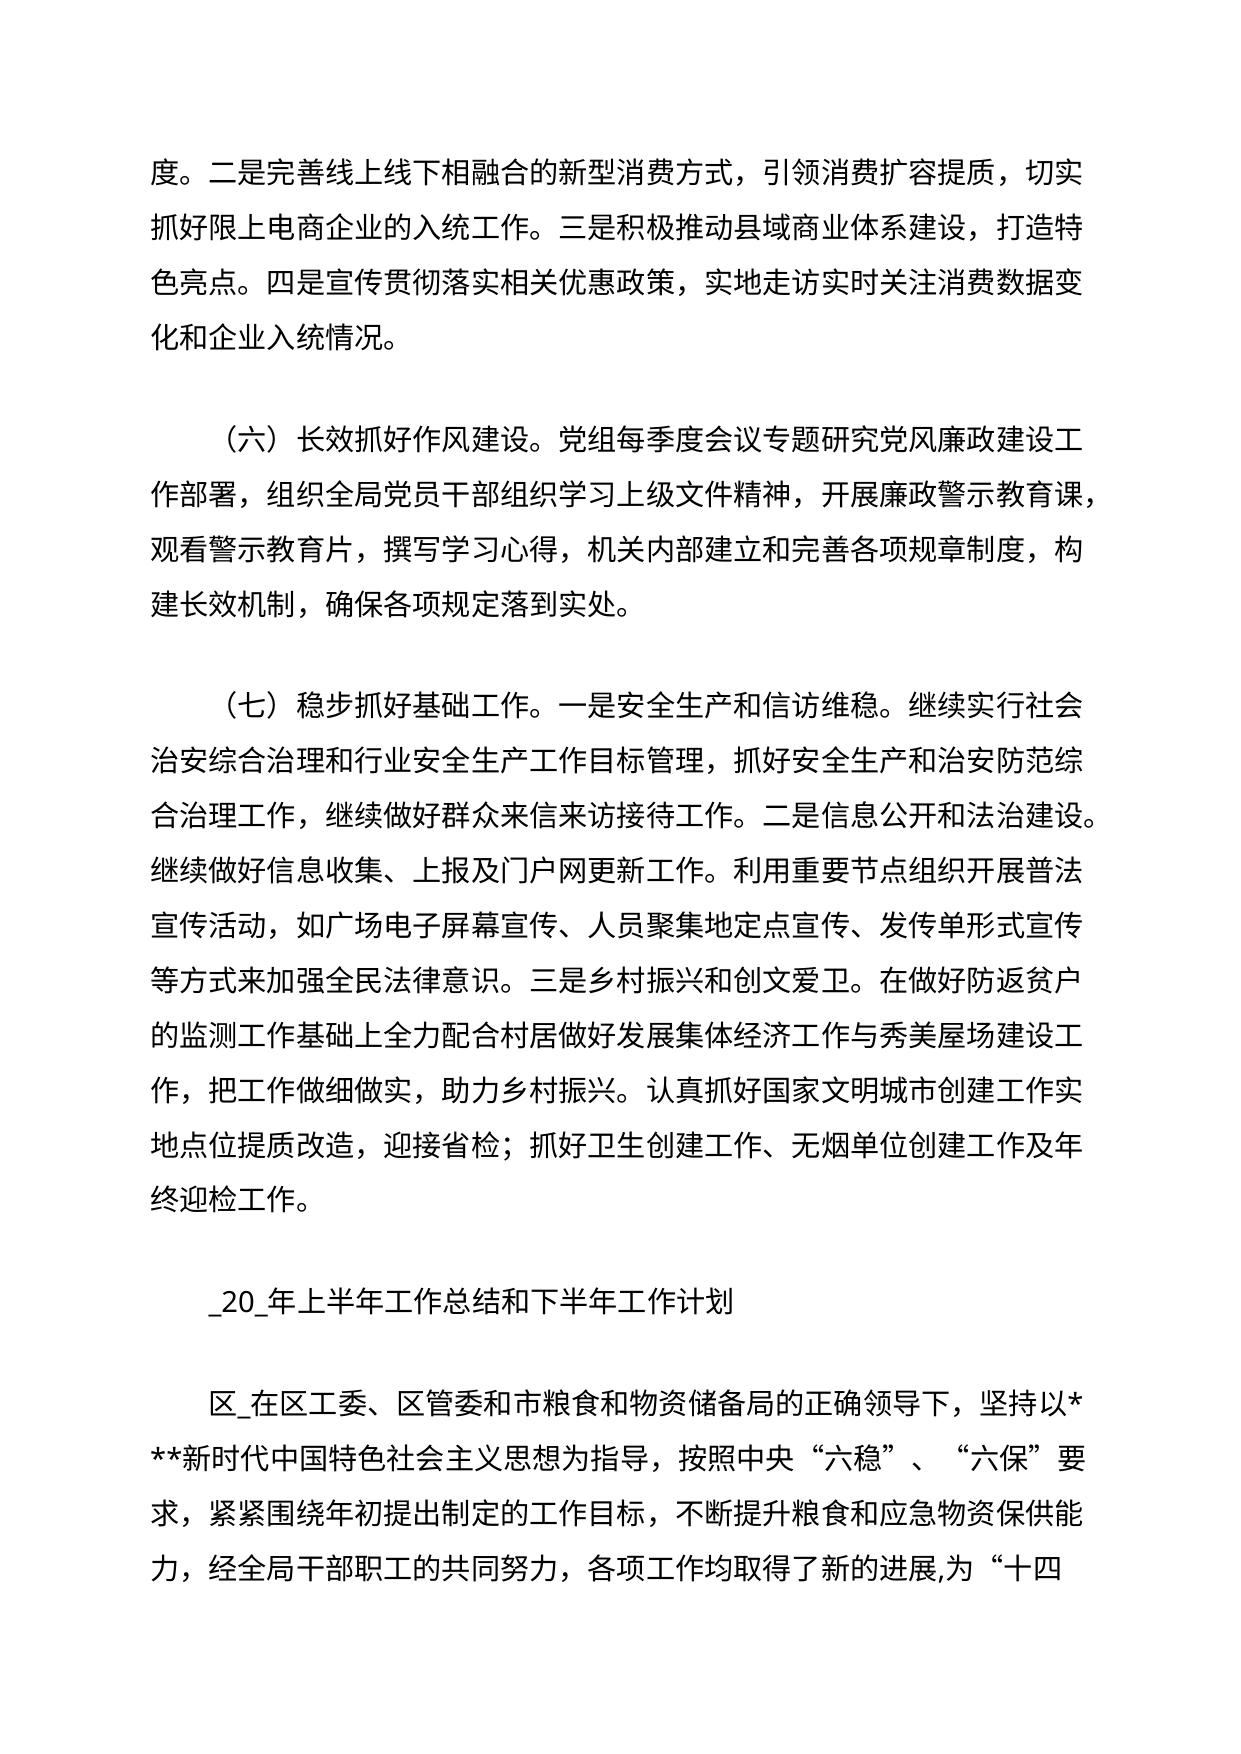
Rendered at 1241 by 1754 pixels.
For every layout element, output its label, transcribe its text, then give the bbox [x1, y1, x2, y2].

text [150, 150, 1090, 357]
text _20_年上半年工作总结和下半年工作计划 [150, 1279, 1090, 1321]
text （六）长效抓好作风建设。党组每季度会议专题研究党风廉政建设工作部署，组织全局党员干部组织学习上级文件精神，开展廉政警示教育课，观看警示教育片，撰写学习心得，机关内部建立和完善各项规章制度，构建长效机制，确保各项规定落到实处。 [150, 416, 1090, 623]
text （七）稳步抓好基础工作。一是安全生产和信访维稳。继续实行社会治安综合治理和行业安全生产工作目标管理，抓好安全生产和治安防范综合治理工作，继续做好群众来信来访接待工作。二是信息公开和法治建设。继续做好信息收集、上报及门户网更新工作。利用重要节点组织开展普法宣传活动，如广场电子屏幕宣传、人员聚集地定点宣传、发传单形式宣传等方式来加强全民法律意识。三是乡村振兴和创文爱卫。在做好防返贫户的监测工作基础上全力配合村居做好发展集体经济工作与秀美屋场建设工作，把工作做细做实，助力乡村振兴。认真抓好国家文明城市创建工作实地点位提质改造，迎接省检；抓好卫生创建工作、无烟单位创建工作及年终迎检工作。 [150, 683, 1090, 1219]
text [150, 1381, 1090, 1588]
